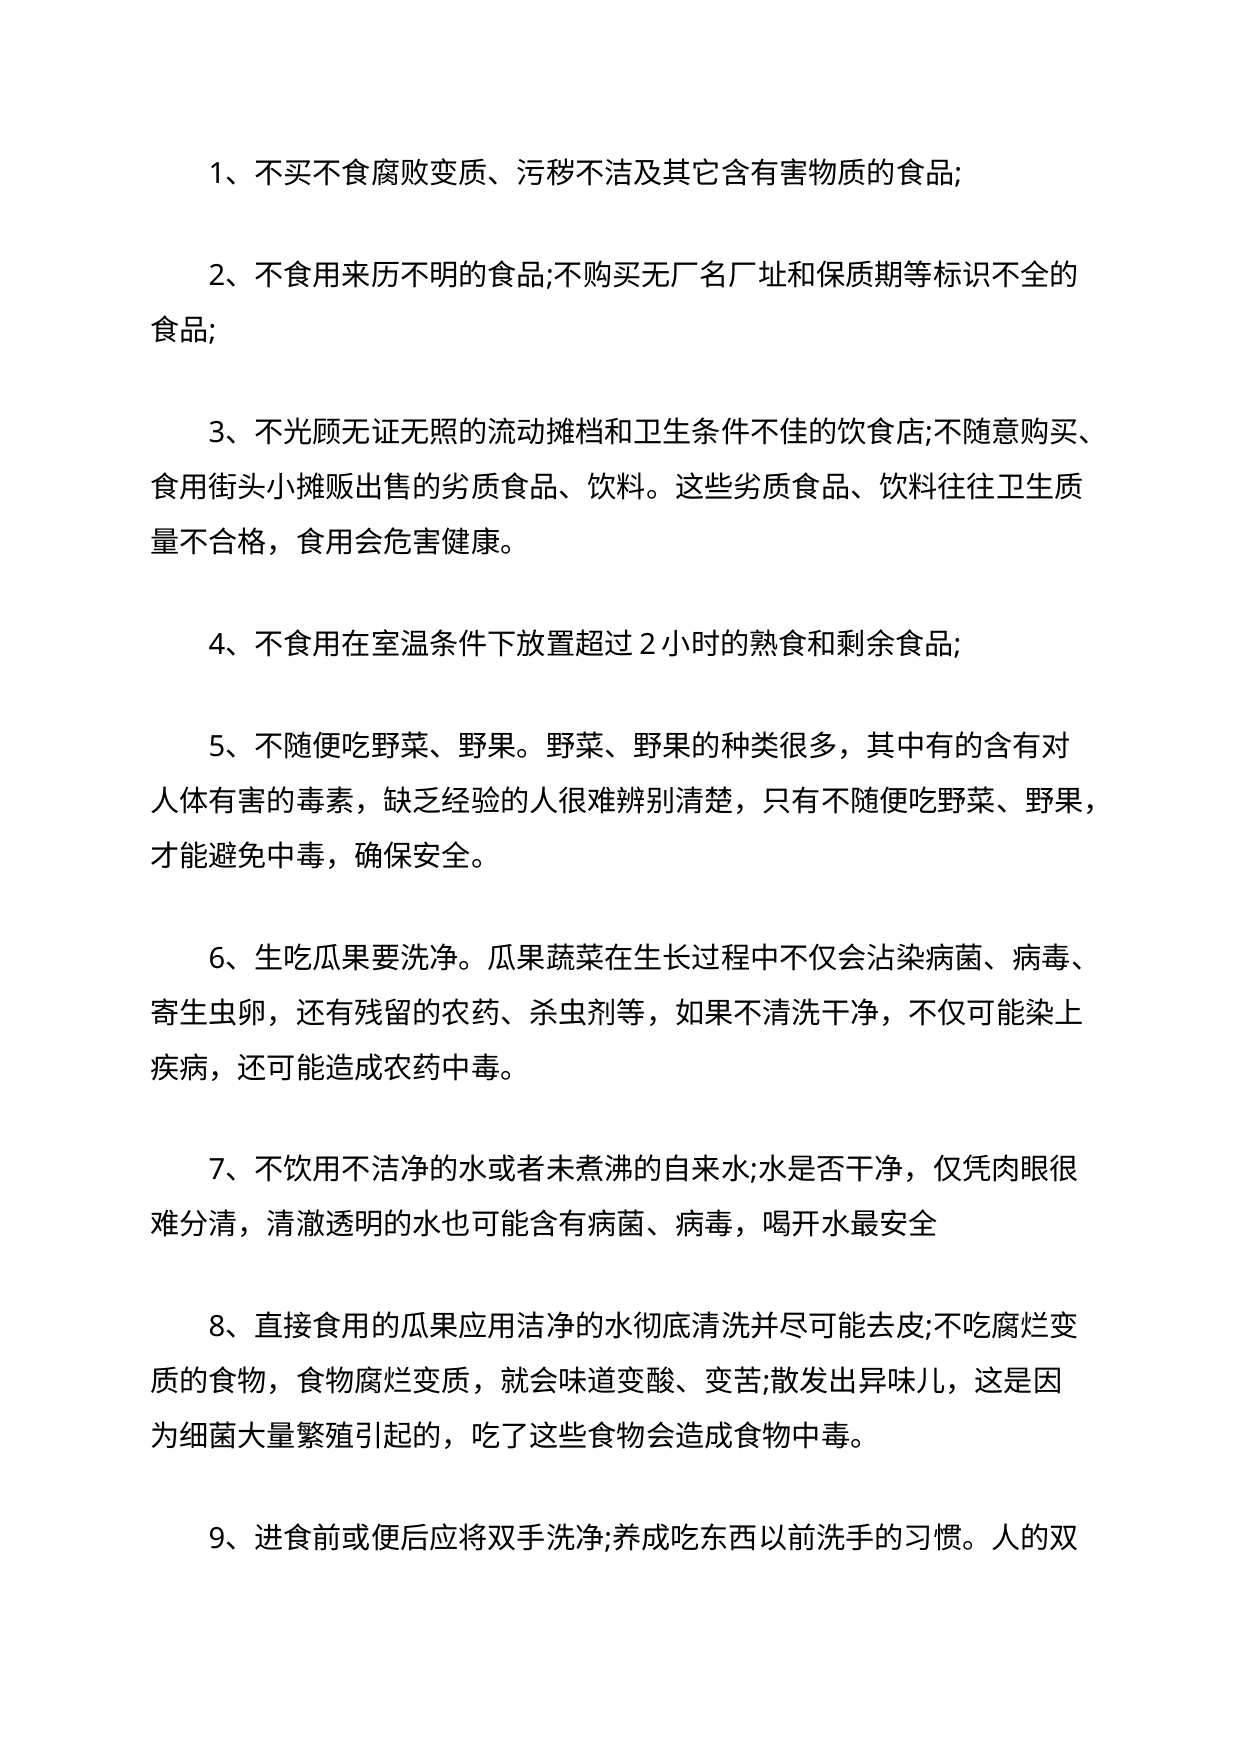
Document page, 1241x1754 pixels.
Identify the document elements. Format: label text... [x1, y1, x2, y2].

text 8、直接食用的瓜果应用洁净的水彻底清洗并尽可能去皮;不吃腐烂变质的食物，食物腐烂变质，就会味道变酸、变苦;散发出异味儿，这是因为细菌大量繁殖引起的，吃了这些食物会造成食物中毒。 [150, 1303, 1090, 1455]
text 2、不食用来历不明的食品;不购买无厂名厂址和保质期等标识不全的食品; [150, 252, 1090, 349]
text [150, 1514, 1090, 1557]
text 1、不买不食腐败变质、污秽不洁及其它含有害物质的食品; [150, 150, 1090, 192]
text 6、生吃瓜果要洗净。瓜果蔬菜在生长过程中不仅会沾染病菌、病毒、寄生虫卵，还有残留的农药、杀虫剂等，如果不清洗干净，不仅可能染上疾病，还可能造成农药中毒。 [150, 934, 1090, 1086]
text 5、不随便吃野菜、野果。野菜、野果的种类很多，其中有的含有对人体有害的毒素，缺乏经验的人很难辨别清楚，只有不随便吃野菜、野果，才能避免中毒，确保安全。 [150, 723, 1090, 875]
text 7、不饮用不洁净的水或者未煮沸的自来水;水是否干净，仅凭肉眼很难分清，清澈透明的水也可能含有病菌、病毒，喝开水最安全 [150, 1146, 1090, 1243]
text 4、不食用在室温条件下放置超过2小时的熟食和剩余食品; [150, 621, 1090, 663]
text 3、不光顾无证无照的流动摊档和卫生条件不佳的饮食店;不随意购买、食用街头小摊贩出售的劣质食品、饮料。这些劣质食品、饮料往往卫生质量不合格，食用会危害健康。 [150, 409, 1090, 561]
